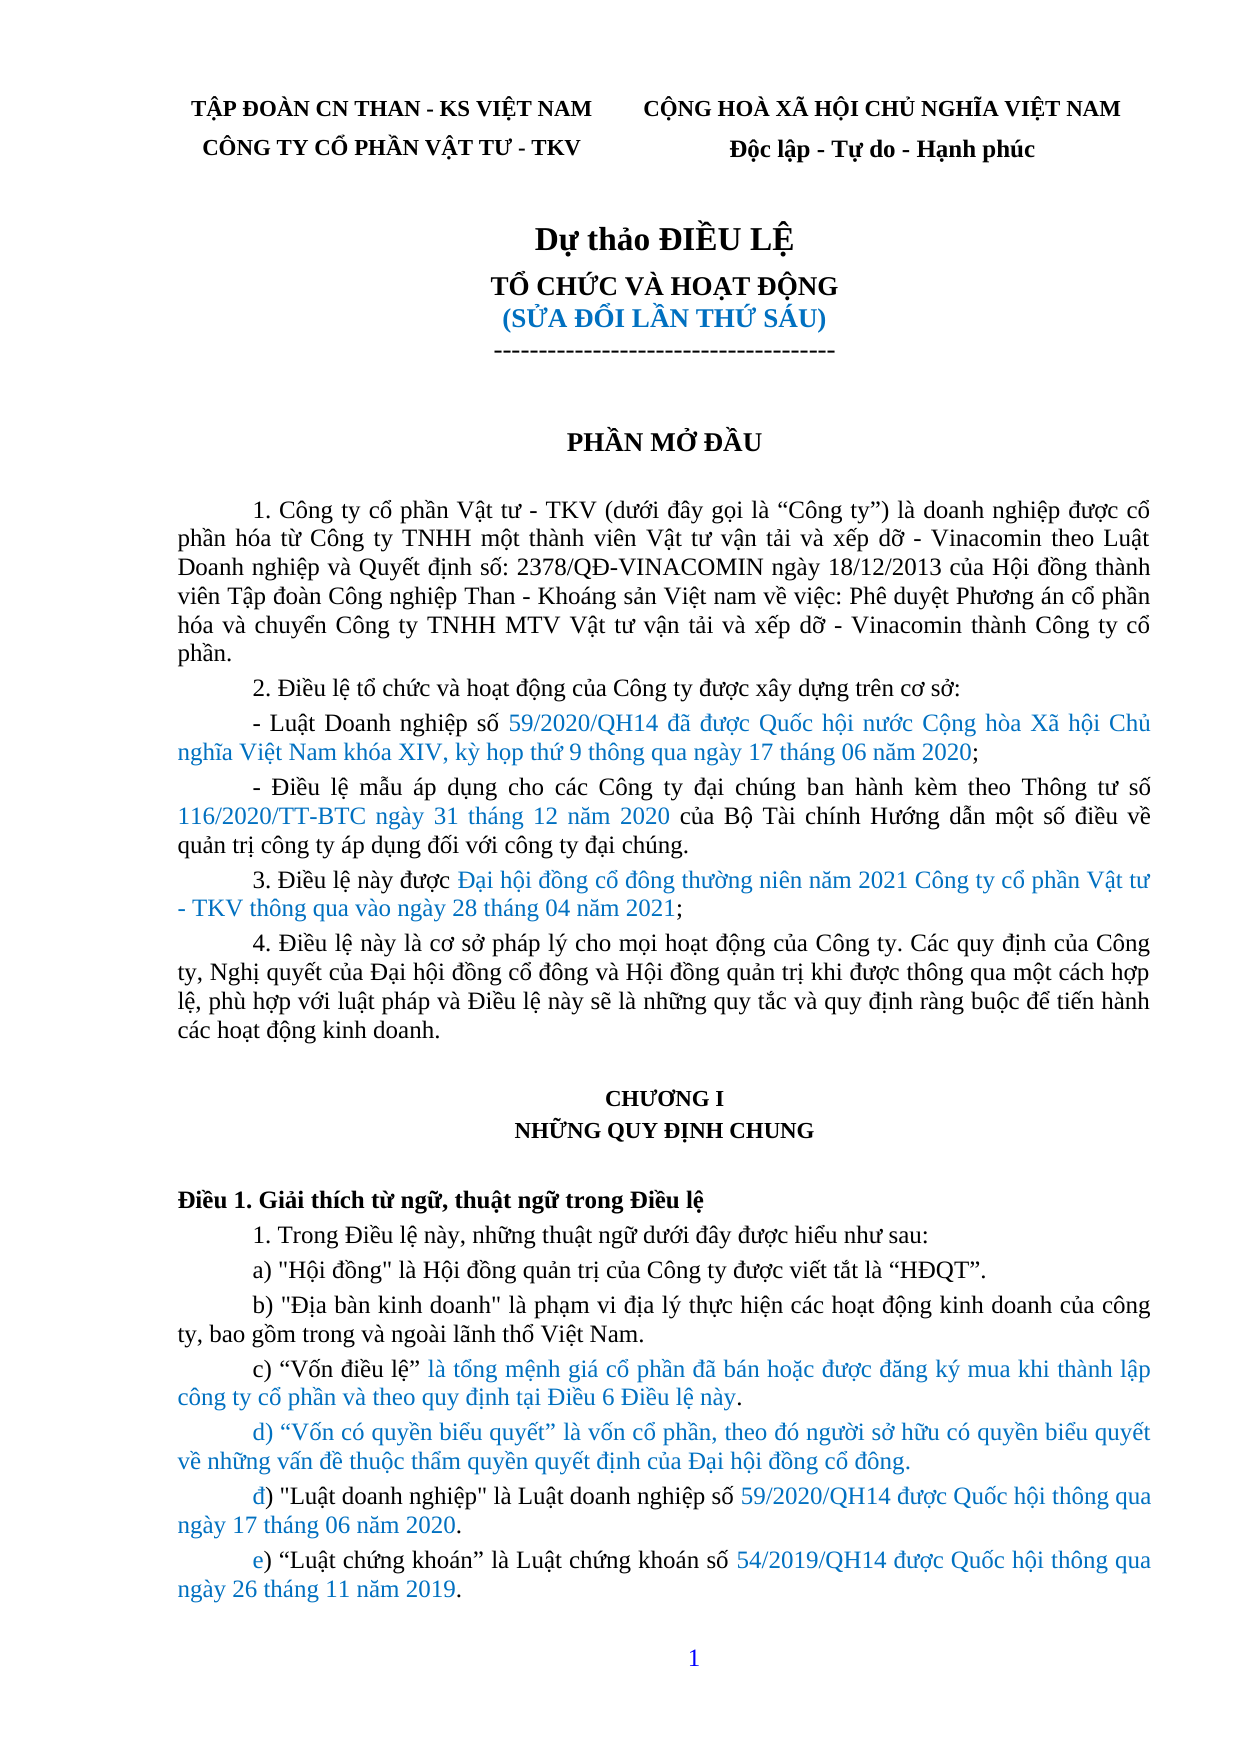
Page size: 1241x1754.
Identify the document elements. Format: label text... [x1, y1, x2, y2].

text - Điều lệ mẫu áp dụng cho các Công ty đại chúng ban hành kèm theo Thông tư số 116/2020/TT-BTC ngày 31 tháng 12 năm 2020 của Bộ Tài chính Hướng dẫn một số điều về quản trị công ty áp dụng đối với công ty đại chúng. [177, 772, 1152, 858]
text (SỬA ĐỔI LẦN THỨ SÁU) [177, 302, 1152, 333]
text 1. Trong Điều lệ này, những thuật ngữ dưới đây được hiểu như sau: [177, 1220, 1152, 1249]
text b) "Địa bàn kinh doanh" là phạm vi địa lý thực hiện các hoạt động kinh doanh của công ty, bao gồm trong và ngoài lãnh thổ Việt . [177, 1290, 1152, 1347]
table_header TẬP ĐOÀN CN THAN - KS VIỆT NAM CÔNG TY CỔ PHẦN VẬT TƯ - TKV [174, 83, 609, 220]
text - Luật Doanh nghiệp số 59/2020/QH14 đã được Quốc hội nước Cộng hòa Xã hội Chủ nghĩa Việt Nam khóa XIV, kỳ họp thứ 9 thông qua ngày 17 tháng 06 năm 2020; [177, 708, 1152, 766]
text CHƯƠNG I [177, 1085, 1152, 1111]
text 3. Điều lệ này được Đại hội đồng cổ đông thường niên năm 2021 Công ty cổ phần Vật tư - TKV thông qua vào ngày 28 tháng 04 năm 2021; [177, 865, 1152, 922]
text PHẦN MỞ ĐẦU [177, 426, 1152, 457]
text e) “Luật chứng khoán” là Luật chứng khoán số 54/2019/QH14 được Quốc hội thông qua ngày 26 tháng 11 năm 2019. [177, 1545, 1152, 1602]
text c) “Vốn điều lệ” là tổng mệnh giá cổ phần đã bán hoặc được đăng ký mua khi thành lập công ty cổ phần và theo quy định tại Điều 6 Điều lệ này. [177, 1354, 1152, 1411]
text 2. Điều lệ tổ chức và hoạt động của Công ty được xây dựng trên cơ sở: [177, 673, 1152, 702]
text TỔ CHỨC VÀ HOẠT ĐỘNG [177, 271, 1152, 302]
table_header CỘNG HOÀ XÃ HỘI CHỦ NGHĨA VIỆT Độc lập - Tự do - Hạnh phúc [609, 83, 1155, 220]
text đ) "Luật doanh nghiệp" là Luật doanh nghiệp số 59/2020/QH14 được Quốc hội thông qua ngày 17 tháng 06 năm 2020. [177, 1481, 1152, 1539]
text 1. Công ty cổ phần Vật tư - TKV (dưới đây gọi là “Công ty”) là doanh nghiệp được cổ phần hóa từ Công ty TNHH một thành viên Vật tư vận tải và xếp dỡ - Vinacomin theo Luật Doanh nghiệp và Quyết định số: 2378/QĐ-VINACOMIN ngày 18/12/2013 của Hội đồng thành viên Tập đoàn Công nghiệp Than - Khoáng sản Việt nam về việc: Phê duyệt Phương án cổ phần hóa và chuyển Công ty TNHH MTV Vật tư vận tải và xếp dỡ - Vinacomin thành Công ty cổ phần. [177, 495, 1152, 667]
text 4. Điều lệ này là cơ sở pháp lý cho mọi hoạt động của Công ty. Các quy định của Công ty, Nghị quyết của Đại hội đồng cổ đông và Hội đồng quản trị khi được thông qua một cách hợp lệ, phù hợp với luật pháp và Điều lệ này sẽ là những quy tắc và quy định ràng buộc để tiến hành các hoạt động kinh doanh. [177, 928, 1152, 1043]
text Điều 1. Giải thích từ ngữ, thuật ngữ trong Điều lệ [177, 1185, 1152, 1214]
text Dự thảo ĐIỀU LỆ [177, 220, 1152, 258]
text NHỮNG QUY ĐỊNH CHUNG [177, 1117, 1152, 1144]
text -------------------------------------- [177, 333, 1152, 364]
text d) “Vốn có quyền biểu quyết” là vốn cổ phần, theo đó người sở hữu có quyền biểu quyết về những vấn đề thuộc thẩm quyền quyết định của Đại hội đồng cổ đông. [177, 1417, 1152, 1475]
text a) "Hội đồng" là Hội đồng quản trị của Công ty được viết tắt là “HĐQT”. [177, 1255, 1152, 1284]
